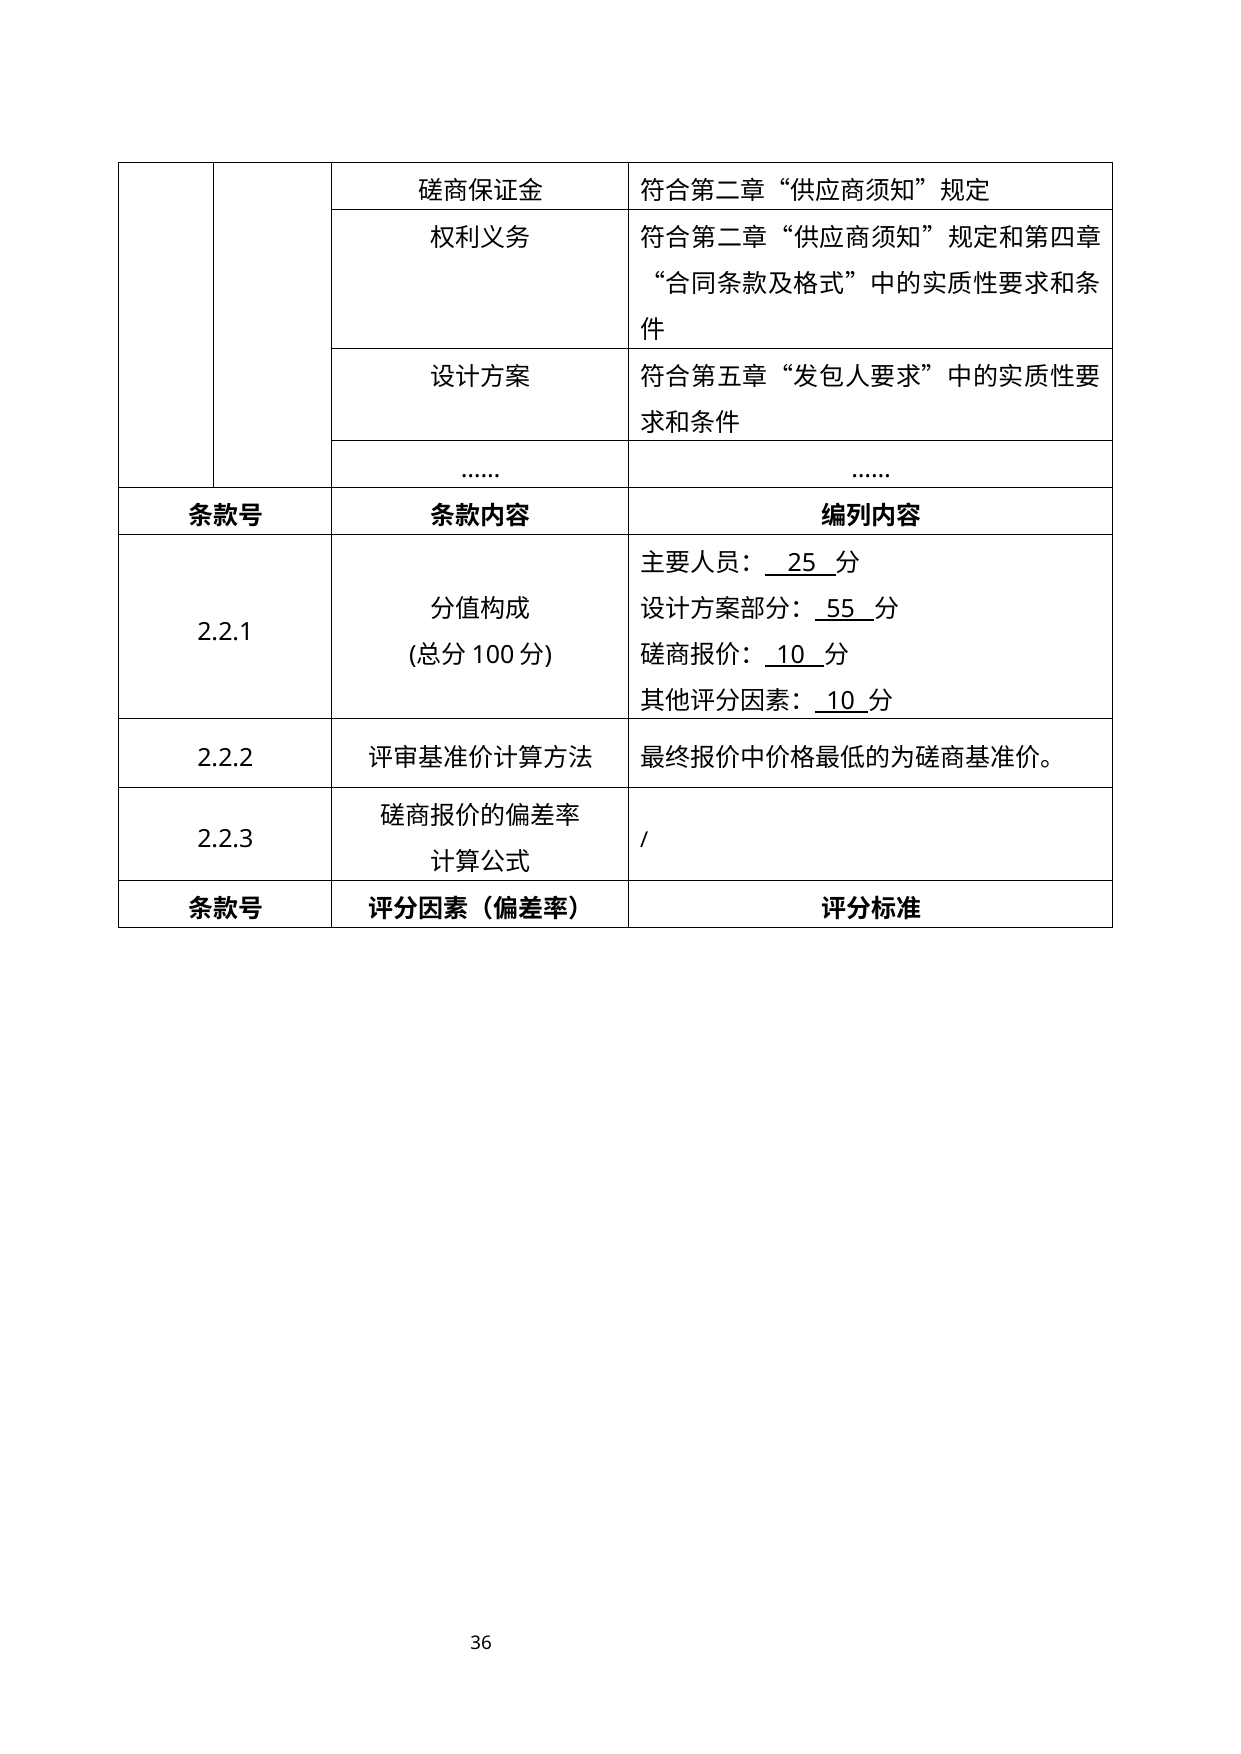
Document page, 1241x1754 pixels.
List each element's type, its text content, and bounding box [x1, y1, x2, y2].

table_cell 条款内容 [332, 488, 628, 534]
table_cell 2.2.1 [119, 535, 331, 718]
table_cell 符合第二章“供应商须知”规定和第四章“合同条款及格式”中的实质性要求和条件 [629, 210, 1112, 347]
table_cell / [629, 788, 1112, 880]
table_cell 最终报价中价格最低的为磋商基准价。 [629, 719, 1112, 787]
table_cell 条款号 [119, 881, 331, 927]
table_cell 2.2.3 [119, 788, 331, 880]
table_cell 权利义务 [332, 210, 628, 347]
table_cell 分值构成 (总分100分) [332, 535, 628, 718]
table_cell 设计方案 [332, 349, 628, 440]
table_cell 评分标准 [629, 881, 1112, 927]
table_cell 编列内容 [629, 488, 1112, 534]
table_cell 评分因素（偏差率） [332, 881, 628, 927]
table_cell 条款号 [119, 488, 331, 534]
table_cell 2.2.2 [119, 719, 331, 787]
table_cell 磋商保证金 [332, 163, 628, 209]
table_cell 磋商报价的偏差率 计算公式 [332, 788, 628, 880]
table_cell 主要人员： 25 分 设计方案部分： 55 分 磋商报价： 10 分 其他评分因素： 10 分 [629, 535, 1112, 718]
table_cell 评审基准价计算方法 [332, 719, 628, 787]
table_cell 符合第五章“发包人要求”中的实质性要求和条件 [629, 349, 1112, 440]
table_cell …… [629, 441, 1112, 487]
table_cell …… [332, 441, 628, 487]
table_cell 符合第二章“供应商须知”规定 [629, 163, 1112, 209]
